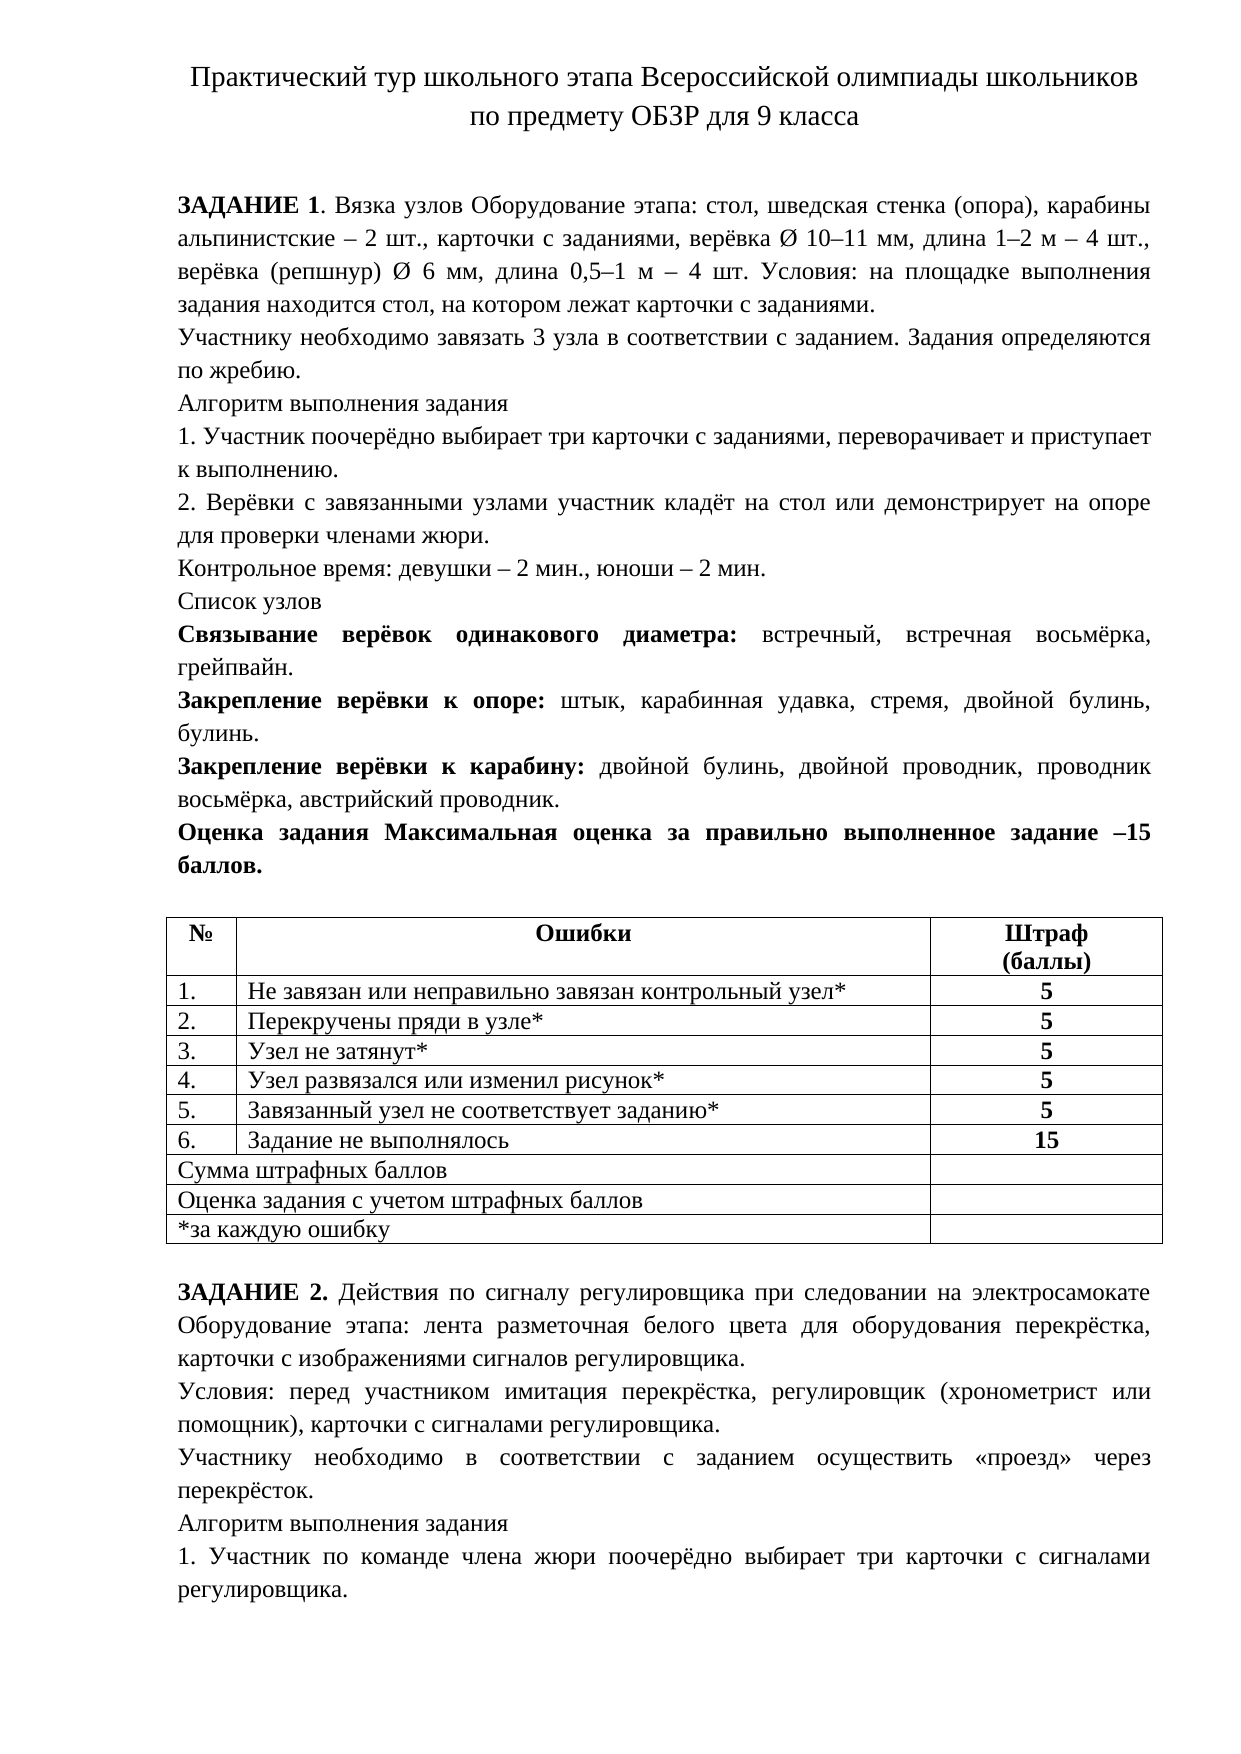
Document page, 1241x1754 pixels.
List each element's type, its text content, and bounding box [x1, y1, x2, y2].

table_cell 5 [931, 976, 1162, 1005]
text Список узлов [177, 586, 1152, 615]
table_cell 5 [931, 1006, 1162, 1035]
table_cell 5. [167, 1095, 236, 1124]
table_header № [167, 918, 236, 975]
text Практический тур школьного этапа Всероссийской олимпиады школьников по предмету ОБЗР для 9 класса [177, 59, 1152, 131]
table_cell 6. [167, 1125, 236, 1154]
text Участнику необходимо в соответствии с заданием осуществить «проезд» через перекрёсток. [177, 1442, 1152, 1504]
table_cell 5 [931, 1036, 1162, 1064]
table_cell Сумма штрафных баллов [167, 1155, 930, 1184]
table_cell Узел развязался или изменил рисунок* [237, 1066, 930, 1094]
text 1. Участник поочерёдно выбирает три карточки с заданиями, переворачивает и приступает к выполнению. [177, 421, 1152, 483]
table_cell Оценка задания с учетом штрафных баллов [167, 1185, 930, 1213]
table_cell Перекручены пряди в узле* [237, 1006, 930, 1035]
text ЗАДАНИЕ 2. Действия по сигналу регулировщика при следовании на электросамокате Оборудование этапа: лента разметочная белого цвета для оборудования перекрёстка, карточки с изображениями сигналов регулировщика. [177, 1277, 1152, 1372]
text 2. Верёвки с завязанными узлами участник кладёт на стол или демонстрирует на опоре для проверки членами жюри. [177, 487, 1152, 549]
table_cell Задание не выполнялось [237, 1125, 930, 1154]
table_cell Завязанный узел не соответствует заданию* [237, 1095, 930, 1124]
text Алгоритм выполнения задания [177, 1508, 1152, 1537]
text Оценка задания Максимальная оценка за правильно выполненное задание –15 баллов. [177, 817, 1152, 879]
table_cell Не завязан или неправильно завязан контрольный узел* [237, 976, 930, 1005]
table_cell 15 [931, 1125, 1162, 1154]
table_header Ошибки [237, 918, 930, 975]
table_cell 5 [931, 1066, 1162, 1094]
text Закрепление верёвки к карабину: двойной булинь, двойной проводник, проводник восьмёрка, австрийский проводник. [177, 751, 1152, 813]
table_cell 4. [167, 1066, 236, 1094]
table_cell [931, 1155, 1162, 1184]
table_header Штраф (баллы) [931, 918, 1162, 975]
text Закрепление верёвки к опоре: штык, карабинная удавка, стремя, двойной булинь, булинь. [177, 685, 1152, 747]
table_cell 5 [931, 1095, 1162, 1124]
table_cell 3. [167, 1036, 236, 1064]
text 1. Участник по команде члена жюри поочерёдно выбирает три карточки с сигналами регулировщика. [177, 1541, 1152, 1603]
text Контрольное время: девушки – 2 мин., юноши – 2 мин. [177, 553, 1152, 582]
table_cell [931, 1215, 1162, 1243]
text Алгоритм выполнения задания [177, 388, 1152, 417]
table_cell [931, 1185, 1162, 1213]
table_cell *за каждую ошибку [167, 1215, 930, 1243]
table_cell 2. [167, 1006, 236, 1035]
table_cell 1. [167, 976, 236, 1005]
text ЗАДАНИЕ 1. Вязка узлов Оборудование этапа: стол, шведская стенка (опора), карабины альпинистские – 2 шт., карточки с заданиями, верёвка Ø 10–11 мм, длина 1–2 м – 4 шт., верёвка (репшнур) Ø 6 мм, длина 0,5–1 м – 4 шт. Условия: на площадке выполнения задания находится стол, на котором лежат карточки с заданиями. [177, 190, 1152, 318]
table_cell Узел не затянут* [237, 1036, 930, 1064]
text Связывание верёвок одинакового диаметра: встречный, встречная восьмёрка, грейпвайн. [177, 619, 1152, 681]
text Участнику необходимо завязать 3 узла в соответствии с заданием. Задания определяются по жребию. [177, 322, 1152, 384]
text Условия: перед участником имитация перекрёстка, регулировщик (хронометрист или помощник), карточки с сигналами регулировщика. [177, 1376, 1152, 1438]
